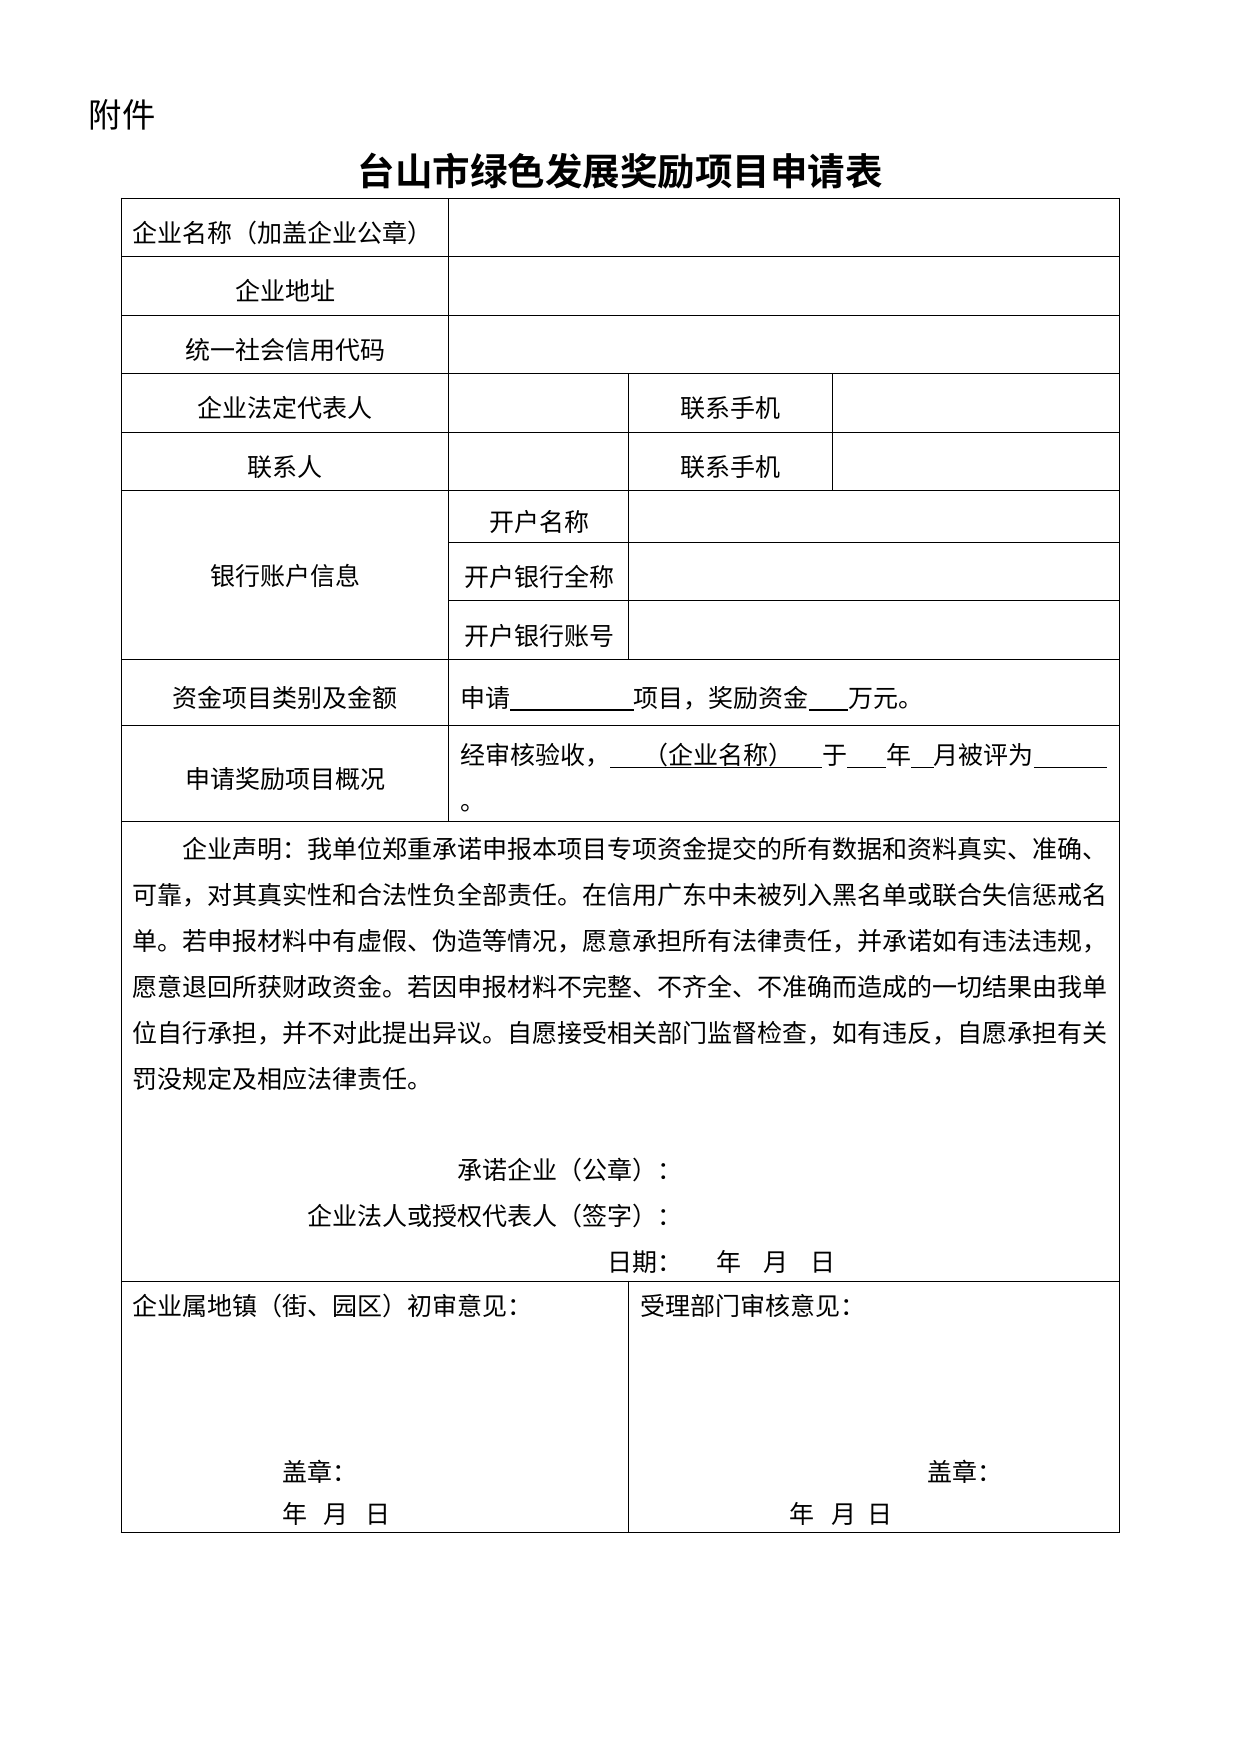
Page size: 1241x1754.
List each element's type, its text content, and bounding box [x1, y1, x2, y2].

table_cell 开户银行全称 [449, 543, 628, 600]
table_cell 开户名称 [449, 491, 628, 542]
table_cell 企业声明：我单位郑重承诺申报本项目专项资金提交的所有数据和资料真实、准确、可靠，对其真实性和合法性负全部责任。在信用广东中未被列入黑名单或联合失信惩戒名单。若申报材料中有虚假、伪造等情况，愿意承担所有法律责任，并承诺如有违法违规，愿意退回所获财政资金。若因申报材料不完整、不齐全、不准确而造成的一切结果由我单位自行承担，并不对此提出异议。自愿接受相关部门监督检查，如有违反，自愿承担有关罚没规定及相应法律责任。 承诺企业（公章）： 企业法人或授权代表人（签字）： 日期： 年 月 日 [122, 822, 1119, 1281]
table_cell 企业地址 [122, 257, 448, 314]
table_header [449, 199, 1119, 256]
table_cell 企业法定代表人 [122, 374, 448, 432]
table_cell 联系人 [122, 433, 448, 490]
table_cell 开户银行账号 [449, 601, 628, 659]
table_cell [629, 543, 1119, 600]
table_cell 经审核验收， （企业名称） 于 年 月被评为 。 [449, 726, 1119, 821]
table_cell 申请奖励项目概况 [122, 726, 448, 821]
table_cell [629, 491, 1119, 542]
table_cell [833, 433, 1119, 490]
table_cell 申请 项目，奖励资金 万元。 [449, 660, 1119, 725]
table_cell [833, 374, 1119, 432]
table_cell 联系手机 [629, 374, 832, 432]
table_cell [449, 433, 628, 490]
table_cell 联系手机 [629, 433, 832, 490]
table_cell 企业属地镇（街、园区）初审意见： 盖章： 年 月 日 [122, 1282, 628, 1532]
table_cell [629, 601, 1119, 659]
table_cell 受理部门审核意见： 盖章： 年 月 日 [629, 1282, 1119, 1532]
table_header 企业名称（加盖企业公章） [122, 199, 448, 256]
table_cell 资金项目类别及金额 [122, 660, 448, 725]
table_cell [449, 257, 1119, 314]
table_cell [449, 316, 1119, 373]
text 台山市绿色发展奖励项目申请表 [88, 139, 1152, 197]
table_cell [449, 374, 628, 432]
text 附件 [88, 81, 1152, 139]
table_cell 银行账户信息 [122, 491, 448, 659]
table_cell 统一社会信用代码 [122, 316, 448, 373]
